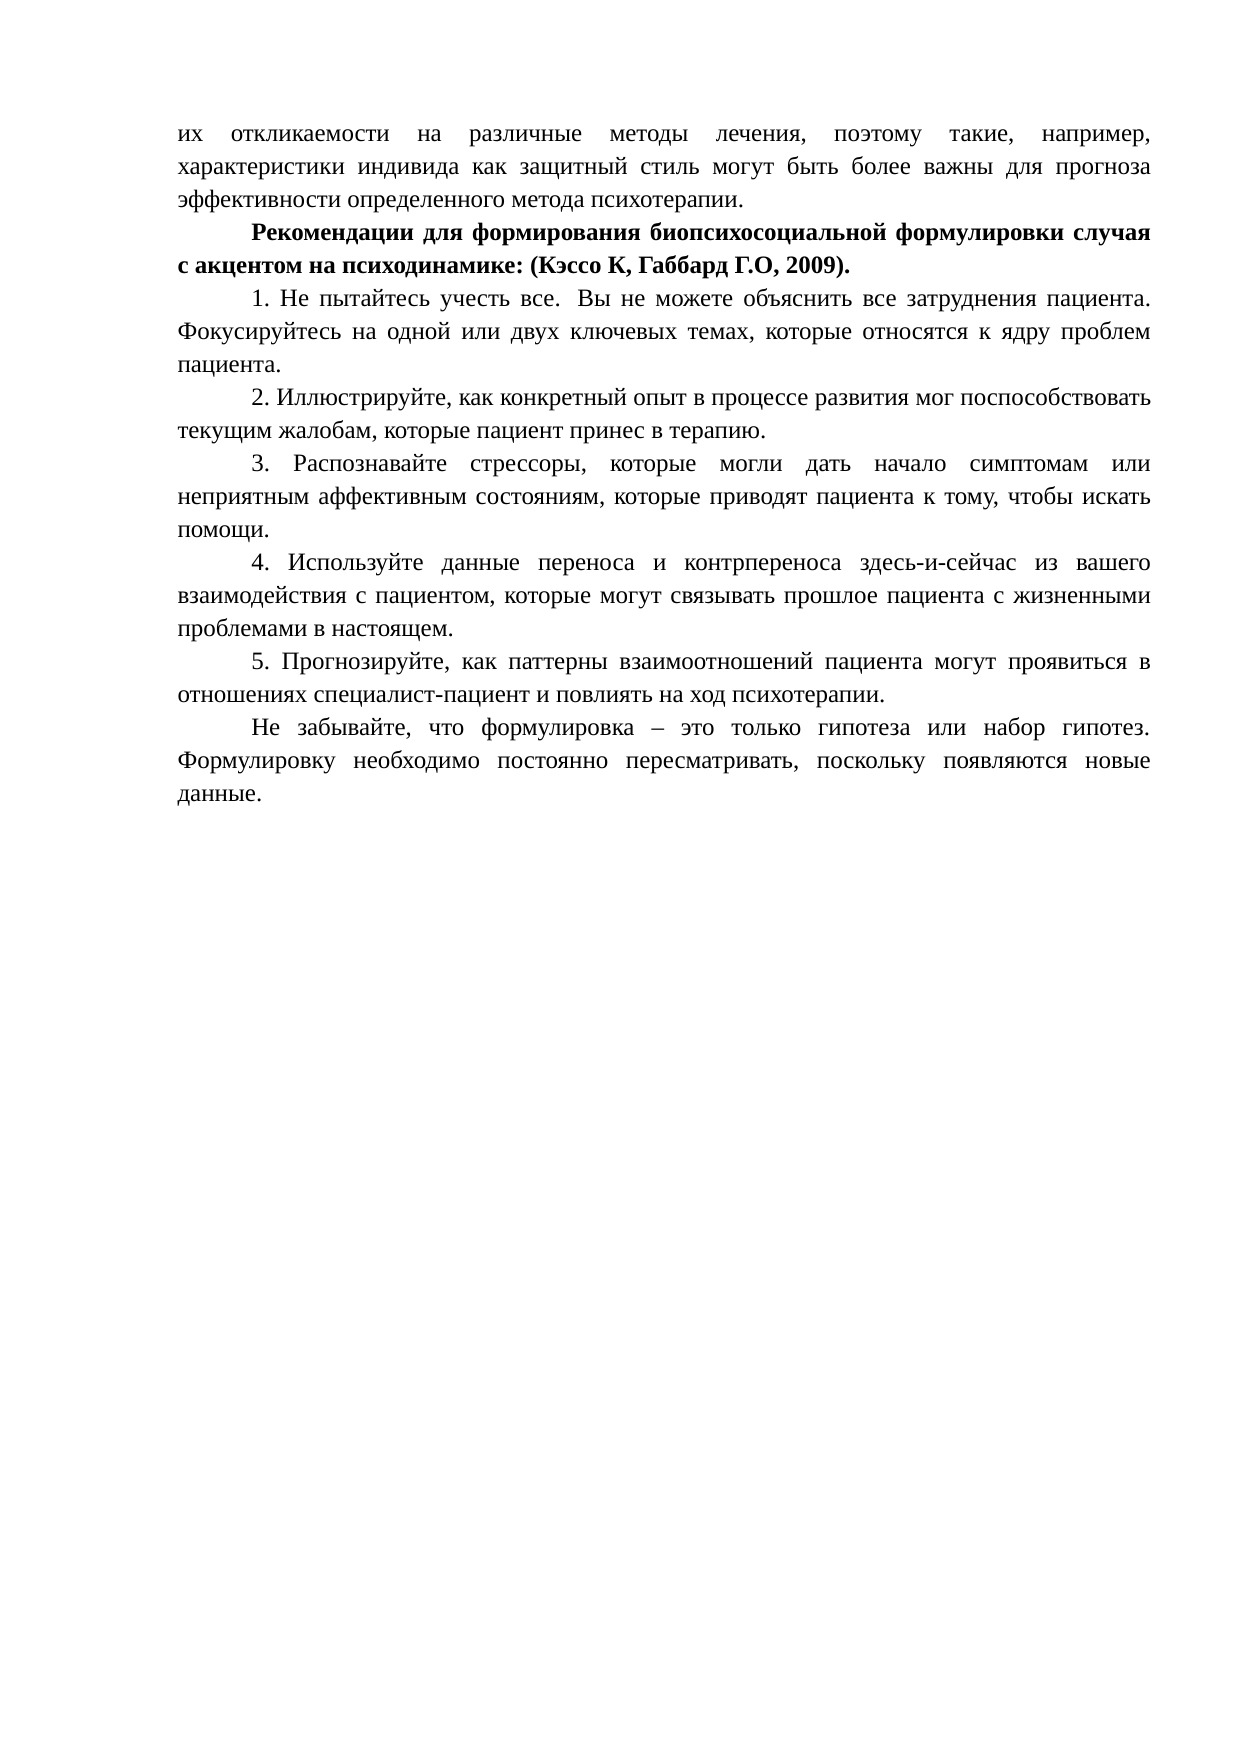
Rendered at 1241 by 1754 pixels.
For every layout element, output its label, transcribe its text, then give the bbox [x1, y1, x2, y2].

text Не забывайте, что формулировка – это только гипотеза или набор гипотез. Формулировку необходимо постоянно пересматривать, поскольку появляются новые данные. [177, 712, 1152, 807]
text 5. Прогнозируйте, как паттерны взаимоотношений пациента могут проявиться в отношениях специалист-пациент и повлиять на ход психотерапии. [177, 646, 1152, 708]
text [177, 118, 1152, 213]
text Рекомендации для формирования биопсихосоциальной формулировки случая с акцентом на психодинамике: (Кэссо К, Габбард Г.О, 2009). [177, 217, 1152, 279]
text 3. Распознавайте стрессоры, которые могли дать начало симптомам или неприятным аффективным состояниям, которые приводят пациента к тому, чтобы искать помощи. [177, 448, 1152, 543]
text 1. Не пытайтесь учесть все. Вы не можете объяснить все затруднения пациента. Фокусируйтесь на одной или двух ключевых темах, которые относятся к ядру проблем пациента. [177, 283, 1152, 378]
text 4. Используйте данные переноса и контрпереноса здесь-и-сейчас из вашего взаимодействия с пациентом, которые могут связывать прошлое пациента с жизненными проблемами в настоящем. [177, 547, 1152, 642]
text 2. Иллюстрируйте, как конкретный опыт в процессе развития мог поспособствовать текущим жалобам, которые пациент принес в терапию. [177, 382, 1152, 444]
